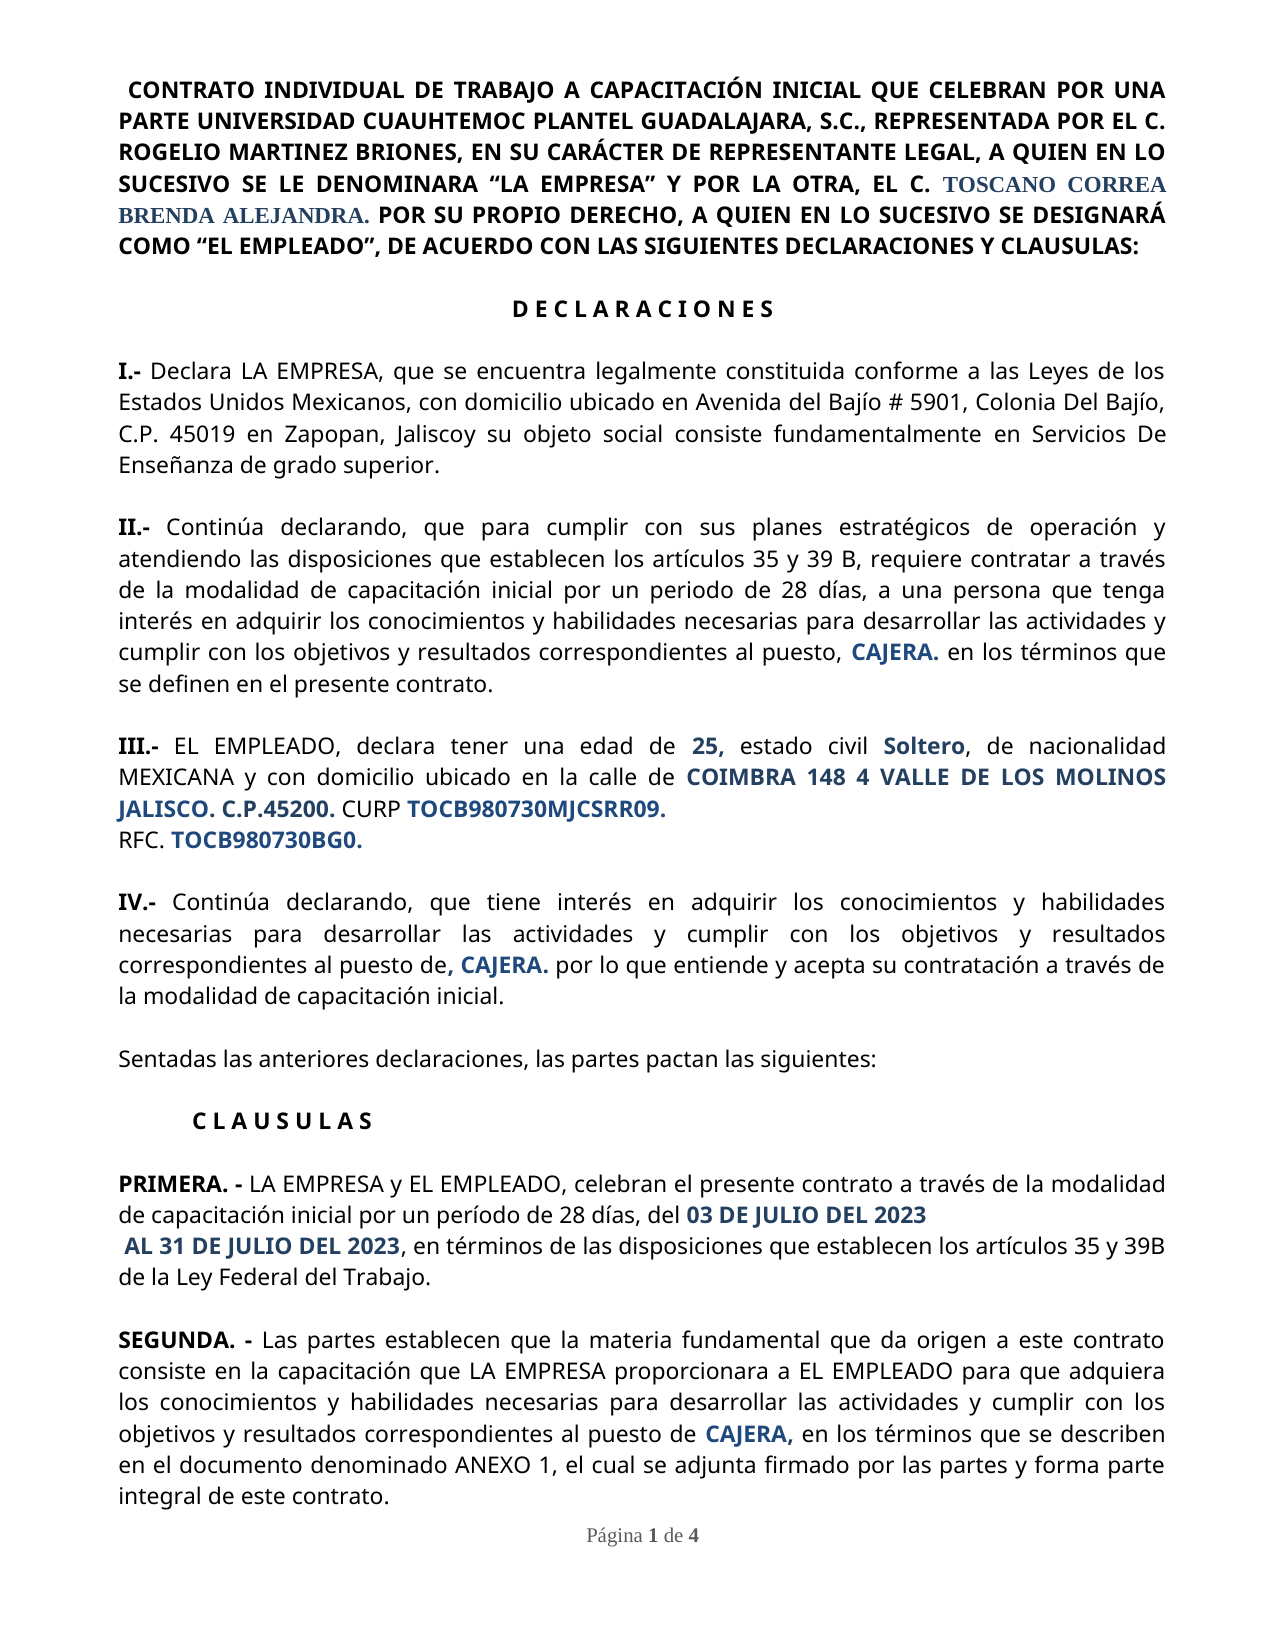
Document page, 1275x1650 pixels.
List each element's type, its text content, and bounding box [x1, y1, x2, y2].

text C L A U S U L A S [118, 1105, 1167, 1136]
text Sentadas las anteriores declaraciones, las partes pactan las siguientes: [118, 1043, 1167, 1074]
text I.- Declara LA EMPRESA, que se encuentra legalmente constituida conforme a las Leyes de los Estados Unidos Mexicanos, con domicilio ubicado en Avenida del Bajío # 5901, Colonia Del Bajío, C.P. 45019 en Zapopan, Jalisco y su objeto social consiste fundamentalmente en Servicios De Enseñanza de grado superior. [118, 355, 1167, 480]
text D E C L A R A C I O N E S [118, 293, 1167, 324]
text PRIMERA. - LA EMPRESA y EL EMPLEADO, celebran el presente contrato a través de la modalidad de capacitación inicial por un período de 28 días, del 03 DE JULIO DEL 2023 [118, 1168, 1167, 1230]
text AL 31 DE JULIO DEL 2023, en términos de las disposiciones que establecen los artículos 35 y 39B de la Ley Federal del Trabajo. [118, 1230, 1167, 1293]
text RFC. TOCB980730BG0. [118, 824, 1167, 855]
text CONTRATO INDIVIDUAL DE TRABAJO A CAPACITACIÓN INICIAL QUE CELEBRAN POR UNA PARTE UNIVERSIDAD CUAUHTEMOC PLANTEL GUADALAJARA, S.C., REPRESENTADA POR EL C. ROGELIO MARTINEZ BRIONES, EN SU CARÁCTER DE REPRESENTANTE LEGAL, A QUIEN EN LO SUCESIVO SE LE DENOMINARA “LA EMPRESA” Y POR LA OTRA, EL C. TOSCANO CORREA BRENDA ALEJANDRA. POR SU PROPIO DERECHO, A QUIEN EN LO SUCESIVO SE DESIGNARÁ COMO “EL EMPLEADO”, DE ACUERDO CON LAS SIGUIENTES DECLARACIONES Y CLAUSULAS: [118, 74, 1167, 261]
text IV.- Continúa declarando, que tiene interés en adquirir los conocimientos y habilidades necesarias para desarrollar las actividades y cumplir con los objetivos y resultados correspondientes al puesto de, CAJERA. por lo que entiende y acepta su contratación a través de la modalidad de capacitación inicial. [118, 886, 1167, 1011]
text III.- EL EMPLEADO, declara tener una edad de 25, estado civil Soltero, de nacionalidad MEXICANA y con domicilio ubicado en la calle de COIMBRA 148 4 VALLE DE LOS MOLINOS JALISCO. C.P.45200. CURP TOCB980730MJCSRR09. [118, 730, 1167, 824]
text SEGUNDA. - Las partes establecen que la materia fundamental que da origen a este contrato consiste en la capacitación que LA EMPRESA proporcionara a EL EMPLEADO para que adquiera los conocimientos y habilidades necesarias para desarrollar las actividades y cumplir con los objetivos y resultados correspondientes al puesto de CAJERA, en los términos que se describen en el documento denominado ANEXO 1, el cual se adjunta firmado por las partes y forma parte integral de este contrato. [118, 1324, 1167, 1511]
text II.- Continúa declarando, que para cumplir con sus planes estratégicos de operación y atendiendo las disposiciones que establecen los artículos 35 y 39 B, requiere contratar a través de la modalidad de capacitación inicial por un periodo de 28 días, a una persona que tenga interés en adquirir los conocimientos y habilidades necesarias para desarrollar las actividades y cumplir con los objetivos y resultados correspondientes al puesto, CAJERA. en los términos que se definen en el presente contrato. [118, 511, 1167, 699]
